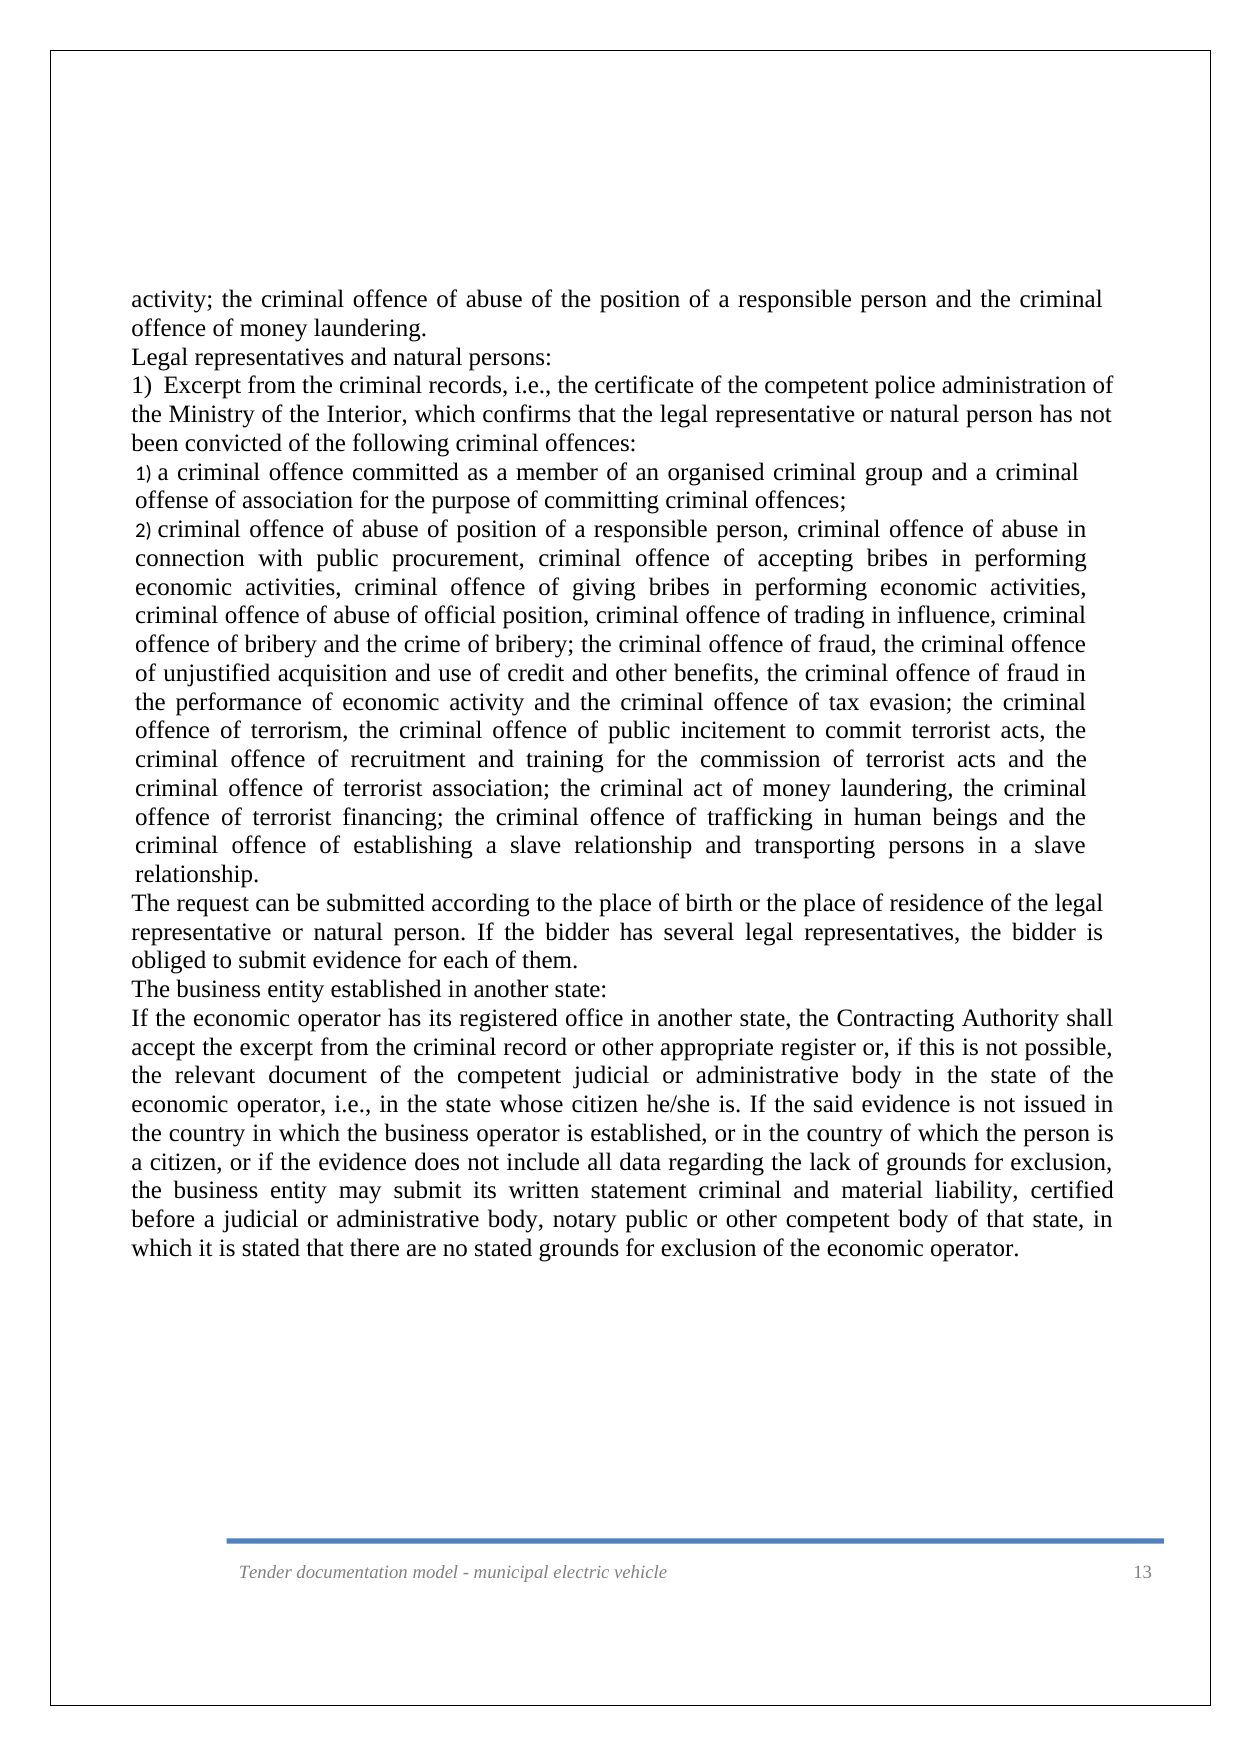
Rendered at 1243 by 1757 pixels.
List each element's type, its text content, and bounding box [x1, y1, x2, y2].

text activity; the criminal offence of abuse of the position of a responsible person and the criminal offence of money laundering. [131, 284, 1104, 342]
list a criminal offence committed as a member of an organised criminal group and a criminal offense of association for the purpose of committing criminal offences; [135, 457, 1080, 514]
list Excerpt from the criminal records, i.e., the certificate of the competent police administration of the Ministry of the Interior, which confirms that the legal representative or natural person has not been convicted of the following criminal offences: [131, 370, 1114, 457]
text The request can be submitted according to the place of birth or the place of residence of the legal representative or natural person. If the bidder has several legal representatives, the bidder is obliged to submit evidence for each of them. [131, 888, 1104, 974]
text The business entity established in another state: [131, 974, 1210, 1003]
list criminal offence of abuse of position of a responsible person, criminal offence of abuse in connection with public procurement, criminal offence of accepting bribes in performing economic activities, criminal offence of giving bribes in performing economic activities, criminal offence of abuse of official position, criminal offence of trading in influence, criminal offence of bribery and the crime of bribery; the criminal offence of fraud, the criminal offence of unjustified acquisition and use of credit and other benefits, the criminal offence of fraud in the performance of economic activity and the criminal offence of tax evasion; the criminal offence of terrorism, the criminal offence of public incitement to commit terrorist acts, the criminal offence of recruitment and training for the commission of terrorist acts and the criminal offence of terrorist association; the criminal act of money laundering, the criminal offence of terrorist financing; the criminal offence of trafficking in human beings and the criminal offence of establishing a slave relationship and transporting persons in a slave relationship. [135, 514, 1087, 888]
text Legal representatives and natural persons: [131, 342, 1210, 370]
text If the economic operator has its registered office in another state, the Contracting Authority shall accept the excerpt from the criminal record or other appropriate register or, if this is not possible, the relevant document of the competent judicial or administrative body in the state of the economic operator, i.e., in the state whose citizen he/she is. If the said evidence is not issued in the country in which the business operator is established, or in the country of which the person is a citizen, or if the evidence does not include all data regarding the lack of grounds for exclusion, the business entity may submit its written statement criminal and material liability, certified before a judicial or administrative body, notary public or other competent body of that state, in which it is stated that there are no stated grounds for exclusion of the economic operator. [131, 1003, 1114, 1262]
